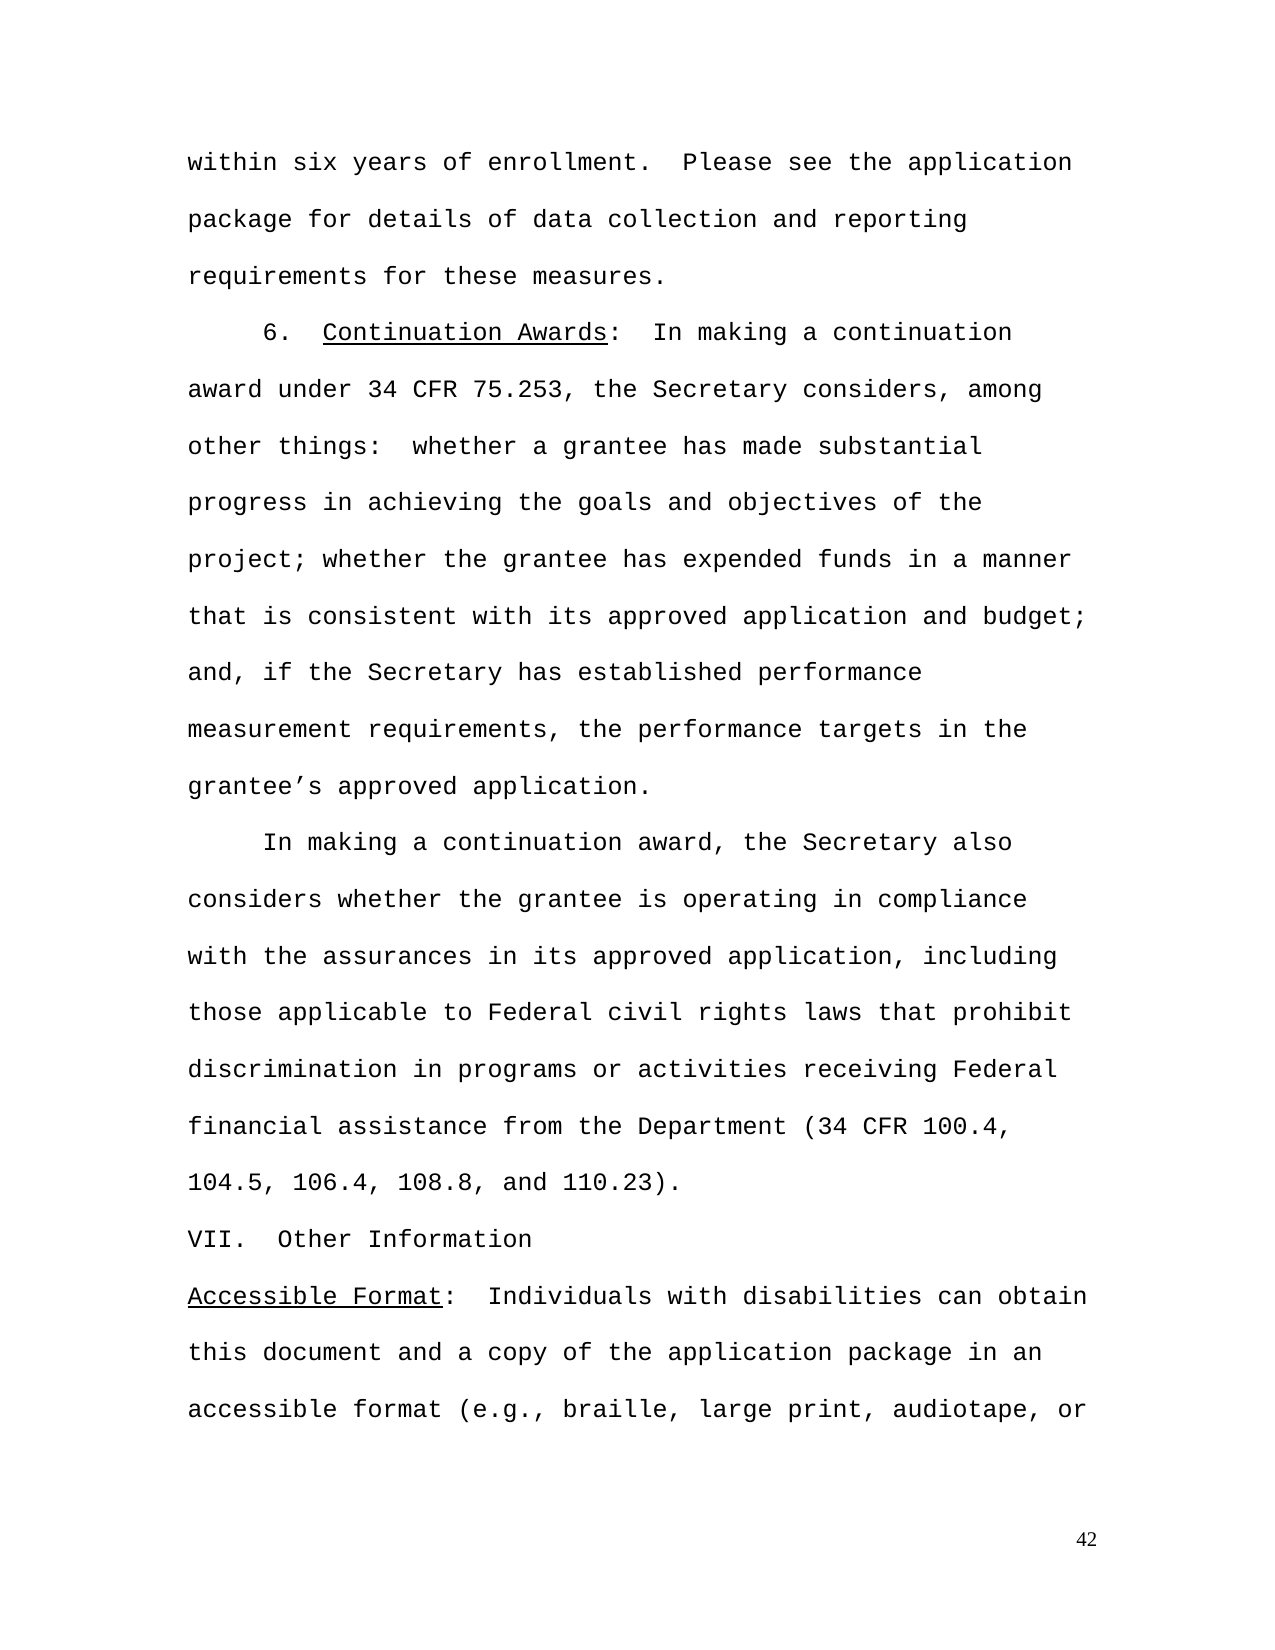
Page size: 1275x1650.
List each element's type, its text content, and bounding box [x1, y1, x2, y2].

text In making a continuation award, the Secretary also considers whether the grantee is operating in compliance with the assurances in its approved application, including those applicable to Federal civil rights laws that prohibit discrimination in programs or activities receiving Federal financial assistance from the Department (34 CFR 100.4, 104.5, 106.4, 108.8, and 110.23). [187, 830, 1097, 1198]
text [187, 150, 1097, 292]
text 6. Continuation Awards: In making a continuation award under 34 CFR 75.253, the Secretary considers, among other things: whether a grantee has made substantial progress in achieving the goals and objectives of the project; whether the grantee has expended funds in a manner that is consistent with its approved application and budget; and, if the Secretary has established performance measurement requirements, the performance targets in the grantee’s approved application. [187, 320, 1097, 802]
text VII. Other Information [187, 1227, 1097, 1255]
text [187, 1283, 1097, 1425]
